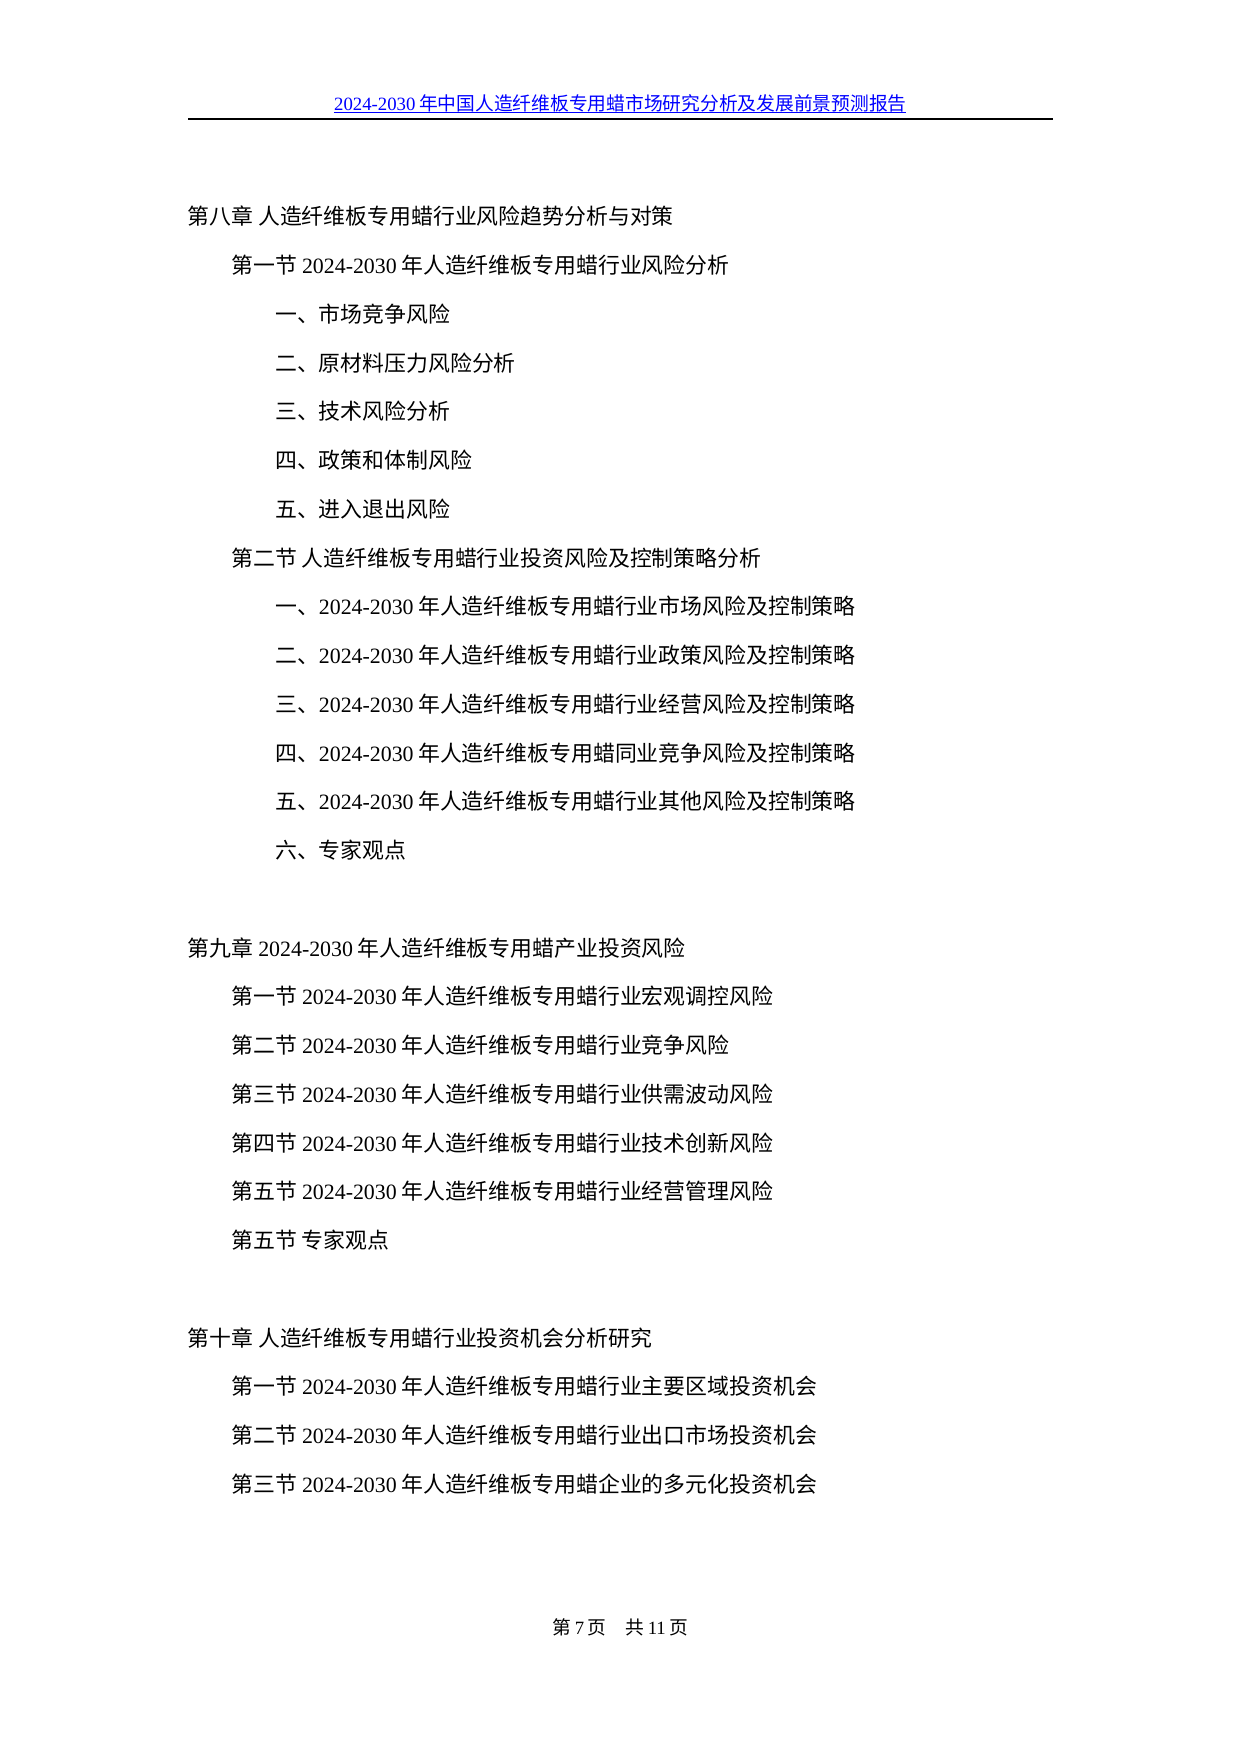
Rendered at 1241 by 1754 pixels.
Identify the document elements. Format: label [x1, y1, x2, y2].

text [187, 150, 1053, 1499]
